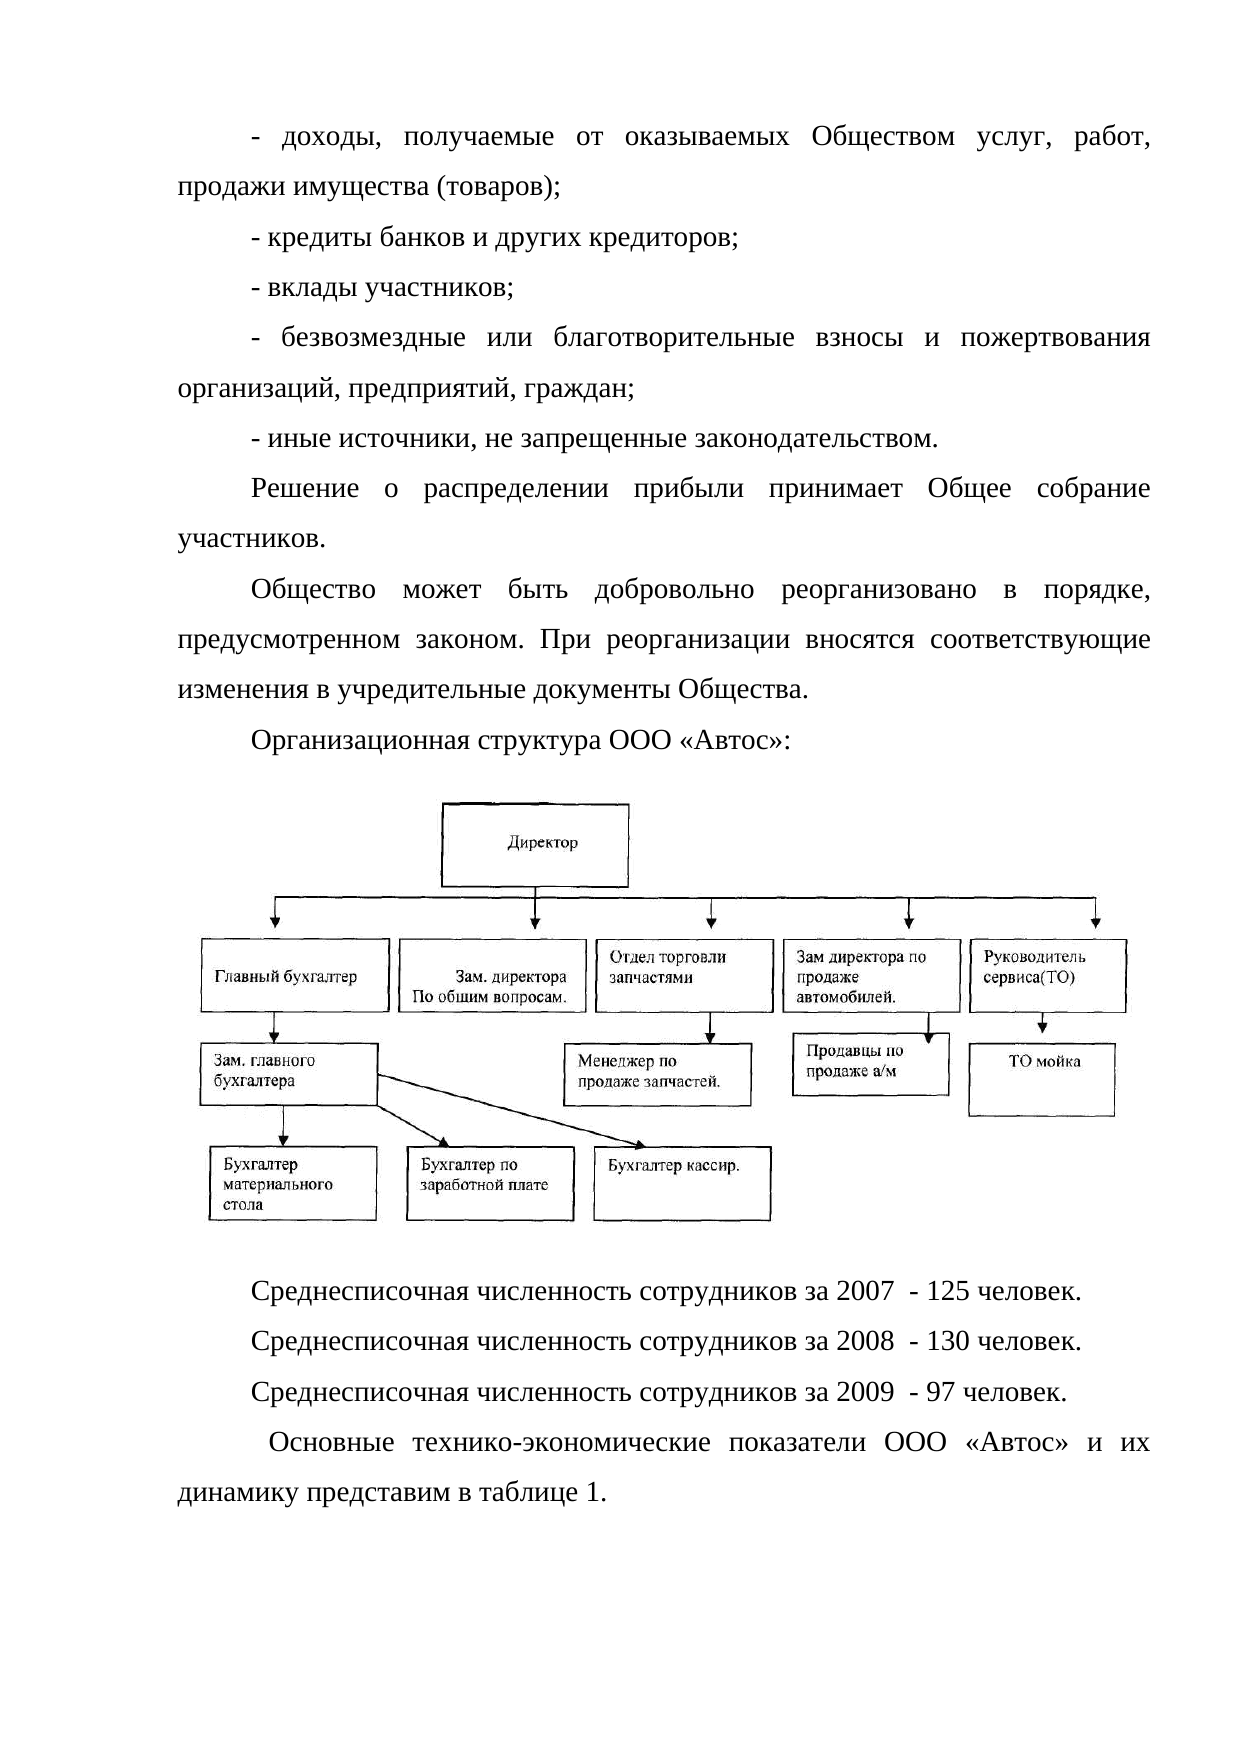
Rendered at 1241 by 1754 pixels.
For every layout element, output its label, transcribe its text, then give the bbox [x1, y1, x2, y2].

picture [177, 772, 1139, 1234]
text Общество может быть добровольно реорганизовано в порядке, предусмотренном законом. При реорганизации вносятся соответствующие изменения в учредительные документы Общества. [177, 571, 1152, 705]
text Основные технико-экономические показатели ООО «Автос» и их динамику представим в таблице 1. [177, 1424, 1152, 1508]
text Решение о распределении прибыли принимает Общее собрание участников. [177, 470, 1152, 554]
text - вклады участников; [177, 269, 1152, 303]
text Среднесписочная численность сотрудников за 2009 - 97 человек. [177, 1374, 1152, 1407]
text Среднесписочная численность сотрудников за 2008 - 130 человек. [177, 1323, 1152, 1357]
text - кредиты банков и других кредиторов; [177, 219, 1152, 252]
text Организационная структура ООО «Автос»: [177, 722, 1152, 755]
text - доходы, получаемые от оказываемых Обществом услуг, работ, продажи имущества (товаров); [177, 118, 1152, 202]
text - иные источники, не запрещенные законодательством. [177, 420, 1152, 453]
text - безвозмездные или благотворительные взносы и пожертвования организаций, предприятий, граждан; [177, 319, 1152, 403]
